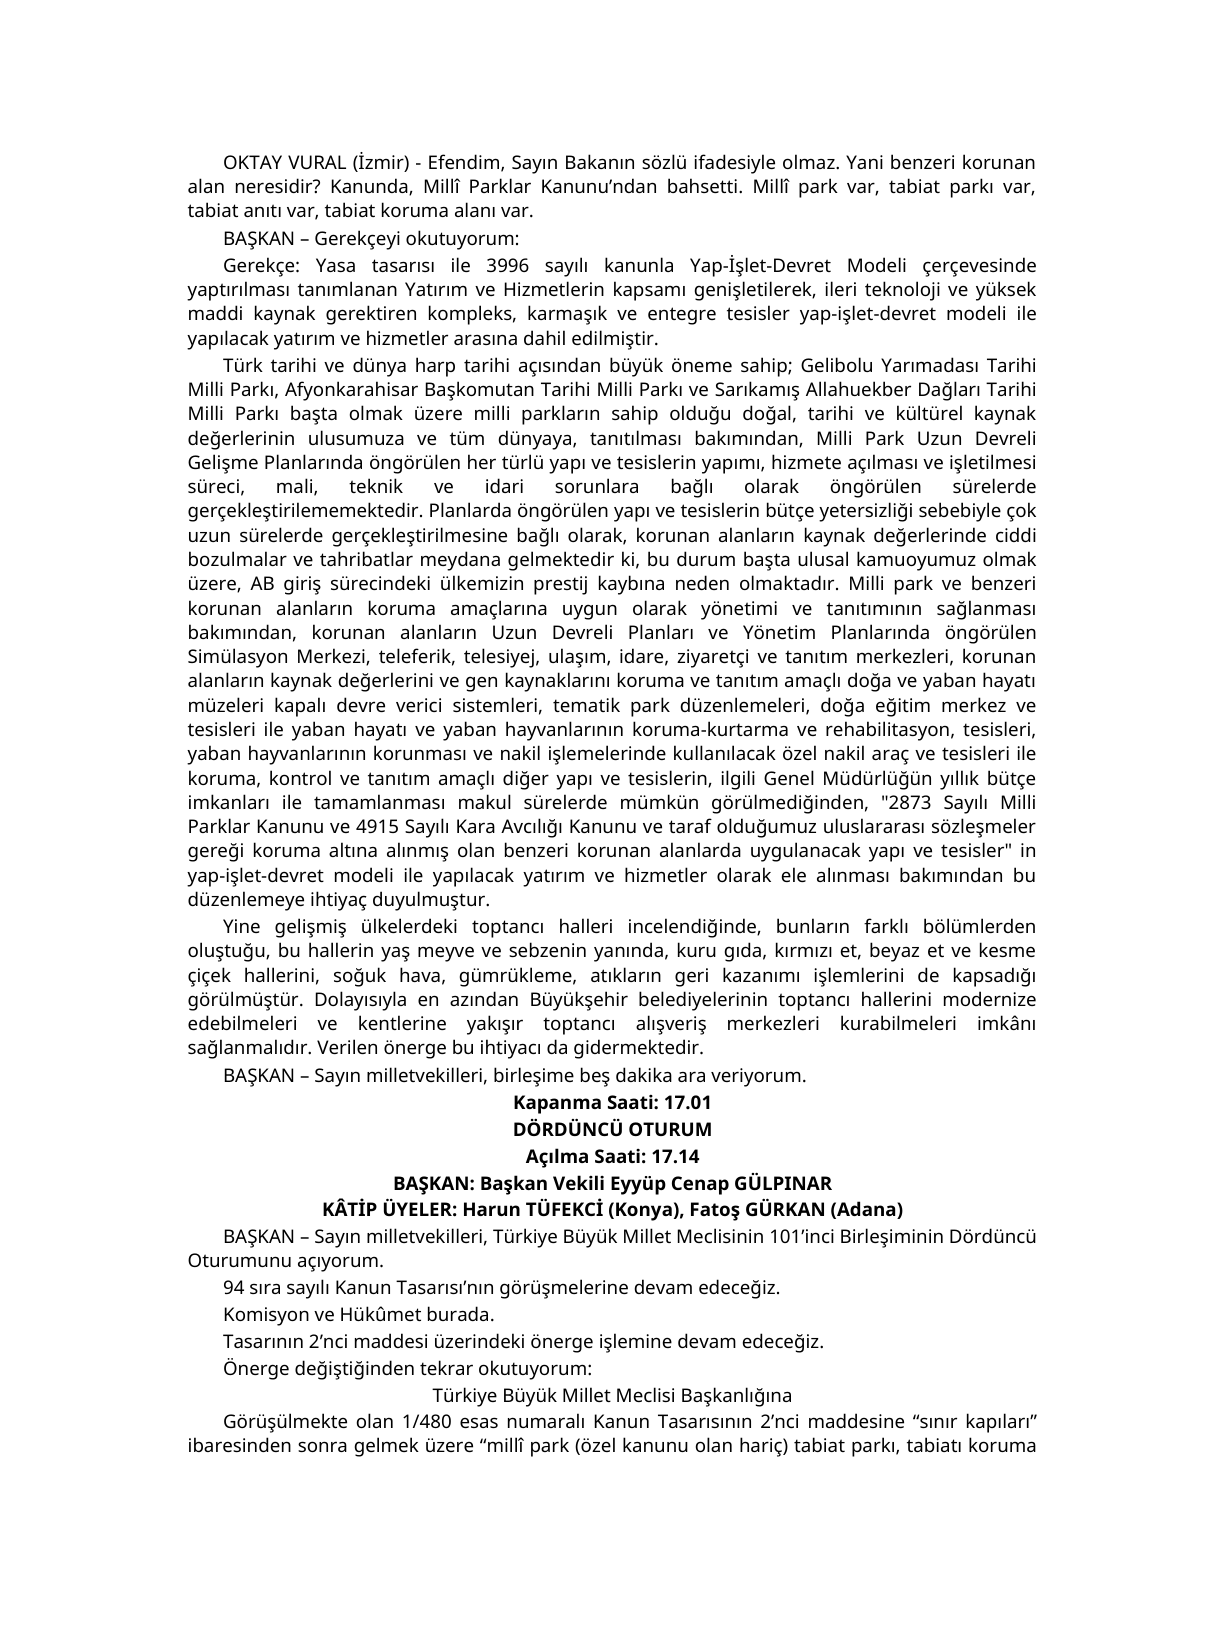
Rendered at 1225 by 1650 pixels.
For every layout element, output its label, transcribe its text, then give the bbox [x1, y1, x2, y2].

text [187, 1410, 1037, 1458]
text Tasarının 2’nci maddesi üzerindeki önerge işlemine devam edeceğiz. [187, 1329, 1037, 1353]
text 94 sıra sayılı Kanun Tasarısı’nın görüşmelerine devam edeceğiz. [187, 1275, 1037, 1299]
text Gerekçe: Yasa tasarısı ile 3996 sayılı kanunla Yap-İşlet-Devret Modeli çerçevesinde yaptırılması tanımlanan Yatırım ve Hizmetlerin kapsamı genişletilerek, ileri teknoloji ve yüksek maddi kaynak gerektiren kompleks, karmaşık ve entegre tesisler yap-işlet-devret modeli ile yapılacak yatırım ve hizmetler arasına dahil edilmiştir. [187, 253, 1037, 350]
text Komisyon ve Hükûmet burada. [187, 1302, 1037, 1326]
text Yine gelişmiş ülkelerdeki toptancı halleri incelendiğinde, bunların farklı bölümlerden oluştuğu, bu hallerin yaş meyve ve sebzenin yanında, kuru gıda, kırmızı et, beyaz et ve kesme çiçek hallerini, soğuk hava, gümrükleme, atıkların geri kazanımı işlemlerini de kapsadığı görülmüştür. Dolayısıyla en azından Büyükşehir belediyelerinin toptancı hallerini modernize edebilmeleri ve kentlerine yakışır toptancı alışveriş merkezleri kurabilmeleri imkânı sağlanmalıdır. Verilen önerge bu ihtiyacı da gidermektedir. [187, 914, 1037, 1060]
text Kapanma Saati: 17.01 [187, 1090, 1037, 1114]
text BAŞKAN – Sayın milletvekilleri, birleşime beş dakika ara veriyorum. [187, 1063, 1037, 1087]
text BAŞKAN – Gerekçeyi okutuyorum: [187, 226, 1037, 250]
text DÖRDÜNCÜ OTURUM [187, 1117, 1037, 1141]
text OKTAY VURAL (İzmir) - Efendim, Sayın Bakanın sözlü ifadesiyle olmaz. Yani benzeri korunan alan neresidir? Kanunda, Millî Parklar Kanunu’ndan bahsetti. Millî park var, tabiat parkı var, tabiat anıtı var, tabiat koruma alanı var. [187, 150, 1037, 223]
text BAŞKAN: Başkan Vekili Eyyüp Cenap GÜLPINAR [187, 1171, 1037, 1195]
text KÂTİP ÜYELER: Harun TÜFEKCİ (Konya), Fatoş GÜRKAN (Adana) [187, 1198, 1037, 1222]
text Türk tarihi ve dünya harp tarihi açısından büyük öneme sahip; Gelibolu Yarımadası Tarihi Milli Parkı, Afyonkarahisar Başkomutan Tarihi Milli Parkı ve Sarıkamış Allahuekber Dağları Tarihi Milli Parkı başta olmak üzere milli parkların sahip olduğu doğal, tarihi ve kültürel kaynak değerlerinin ulusumuza ve tüm dünyaya, tanıtılması bakımından, Milli Park Uzun Devreli Gelişme Planlarında öngörülen her türlü yapı ve tesislerin yapımı, hizmete açılması ve işletilmesi süreci, mali, teknik ve idari sorunlara bağlı olarak öngörülen sürelerde gerçekleştirilememektedir. Planlarda öngörülen yapı ve tesislerin bütçe yetersizliği sebebiyle çok uzun sürelerde gerçekleştirilmesine bağlı olarak, korunan alanların kaynak değerlerinde ciddi bozulmalar ve tahribatlar meydana gelmektedir ki, bu durum başta ulusal kamuoyumuz olmak üzere, AB giriş sürecindeki ülkemizin prestij kaybına neden olmaktadır. Milli park ve benzeri korunan alanların koruma amaçlarına uygun olarak yönetimi ve tanıtımının sağlanması bakımından, korunan alanların Uzun Devreli Planları ve Yönetim Planlarında öngörülen Simülasyon Merkezi, teleferik, telesiyej, ulaşım, idare, ziyaretçi ve tanıtım merkezleri, korunan alanların kaynak değerlerini ve gen kaynaklarını koruma ve tanıtım amaçlı doğa ve yaban hayatı müzeleri kapalı devre verici sistemleri, tematik park düzenlemeleri, doğa eğitim merkez ve tesisleri ile yaban hayatı ve yaban hayvanlarının koruma-kurtarma ve rehabilitasyon, tesisleri, yaban hayvanlarının korunması ve nakil işlemelerinde kullanılacak özel nakil araç ve tesisleri ile koruma, kontrol ve tanıtım amaçlı diğer yapı ve tesislerin, ilgili Genel Müdürlüğün yıllık bütçe imkanları ile tamamlanması makul sürelerde mümkün görülmediğinden, "2873 Sayılı Milli Parklar Kanunu ve 4915 Sayılı Kara Avcılığı Kanunu ve taraf olduğumuz uluslararası sözleşmeler gereği koruma altına alınmış olan benzeri korunan alanlarda uygulanacak yapı ve tesisler" in yap-işlet-devret modeli ile yapılacak yatırım ve hizmetler olarak ele alınması bakımından bu düzenlemeye ihtiyaç duyulmuştur. [187, 353, 1037, 911]
text Önerge değiştiğinden tekrar okutuyorum: [187, 1356, 1037, 1380]
text BAŞKAN – Sayın milletvekilleri, Türkiye Büyük Millet Meclisinin 101’inci Birleşiminin Dördüncü Oturumunu açıyorum. [187, 1224, 1037, 1272]
text Türkiye Büyük Millet Meclisi Başkanlığına [187, 1383, 1037, 1407]
text Açılma Saati: 17.14 [187, 1144, 1037, 1168]
